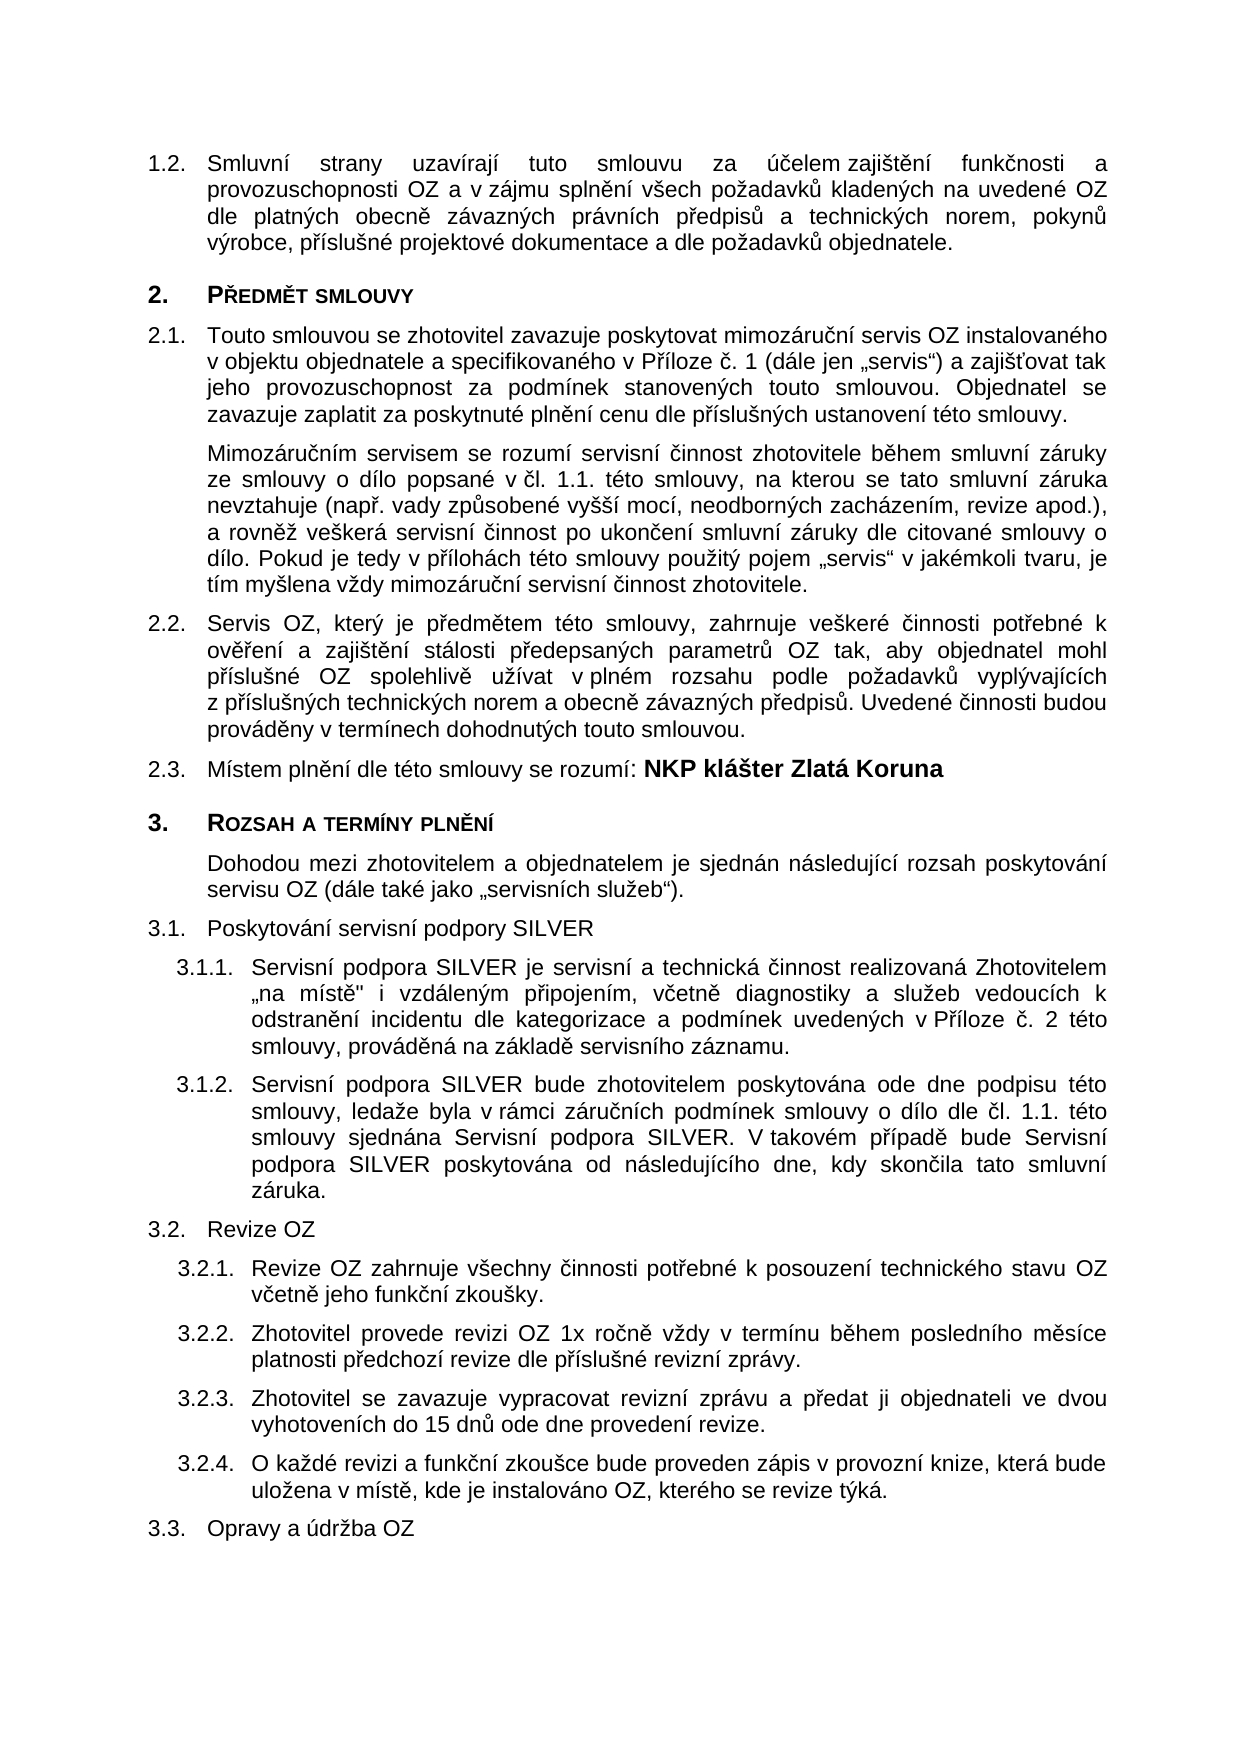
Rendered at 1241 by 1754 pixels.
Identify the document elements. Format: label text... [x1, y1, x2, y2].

list Rozsah a termíny plnění [148, 808, 1107, 837]
list Dohodou mezi zhotovitelem a objednatelem je sjednán následující rozsah poskytování servisu OZ (dále také jako „servisních služeb“). [207, 849, 1107, 902]
list Revize OZ [148, 1216, 1107, 1242]
list Servisní podpora SILVER bude zhotovitelem poskytována ode dne podpisu této smlouvy, ledaže byla v rámci záručních podmínek smlouvy o dílo dle čl. 1.1. této smlouvy sjednána Servisní podpora SILVER. V takovém případě bude Servisní podpora SILVER poskytována od následujícího dne, kdy skončila tato smluvní záruka. [176, 1071, 1107, 1203]
list Předmět smlouvy [148, 280, 1107, 309]
list Opravy a údržba OZ [148, 1515, 1107, 1542]
list Zhotovitel se zavazuje vypracovat revizní zprávu a předat ji objednateli ve dvou vyhotoveních do 15 dnů ode dne provedení revize. [177, 1385, 1107, 1438]
list Touto smlouvou se zhotovitel zavazuje poskytovat mimozáruční servis OZ instalovaného v objektu objednatele a specifikovaného v Příloze č. 1 (dále jen „servis“) a zajišťovat tak jeho provozuschopnost za podmínek stanovených touto smlouvou. Objednatel se zavazuje zaplatit za poskytnuté plnění cenu dle příslušných ustanovení této smlouvy. [148, 322, 1107, 427]
list Servisní podpora SILVER je servisní a technická činnost realizovaná Zhotovitelem „na místě" i vzdáleným připojením, včetně diagnostiky a služeb vedoucích k odstranění incidentu dle kategorizace a podmínek uvedených v Příloze č. 2 této smlouvy, prováděná na základě servisního záznamu. [176, 953, 1107, 1059]
list Mimozáručním servisem se rozumí servisní činnost zhotovitele během smluvní záruky ze smlouvy o dílo popsané v čl. 1.1. této smlouvy, na kterou se tato smluvní záruka nevztahuje (např. vady způsobené vyšší mocí, neodborných zacházením, revize apod.), a rovněž veškerá servisní činnost po ukončení smluvní záruky dle citované smlouvy o dílo. Pokud je tedy v přílohách této smlouvy použitý pojem „servis“ v jakémkoli tvaru, je tím myšlena vždy mimozáruční servisní činnost zhotovitele. [207, 439, 1107, 598]
list Smluvní strany uzavírají tuto smlouvu za účelem zajištění funkčnosti a provozuschopnosti OZ a v zájmu splnění všech požadavků kladených na uvedené OZ dle platných obecně závazných právních předpisů a technických norem, pokynů výrobce, příslušné projektové dokumentace a dle požadavků objednatele. [148, 150, 1107, 255]
list O každé revizi a funkční zkoušce bude proveden zápis v provozní knize, která bude uložena v místě, kde je instalováno OZ, kterého se revize týká. [177, 1450, 1107, 1503]
list Zhotovitel provede revizi OZ 1x ročně vždy v termínu během posledního měsíce platnosti předchozí revize dle příslušné revizní zprávy. [177, 1320, 1107, 1372]
list Servis OZ, který je předmětem této smlouvy, zahrnuje veškeré činnosti potřebné k ověření a zajištění stálosti předepsaných parametrů OZ tak, aby objednatel mohl příslušné OZ spolehlivě užívat v plném rozsahu podle požadavků vyplývajících z příslušných technických norem a obecně závazných předpisů. Uvedené činnosti budou prováděny v termínech dohodnutých touto smlouvou. [148, 610, 1107, 742]
list Revize OZ zahrnuje všechny činnosti potřebné k posouzení technického stavu OZ včetně jeho funkční zkoušky. [177, 1254, 1107, 1307]
list Poskytování servisní podpory SILVER [148, 915, 1107, 941]
list Místem plnění dle této smlouvy se rozumí: NKP klášter Zlatá Koruna [148, 754, 1107, 783]
